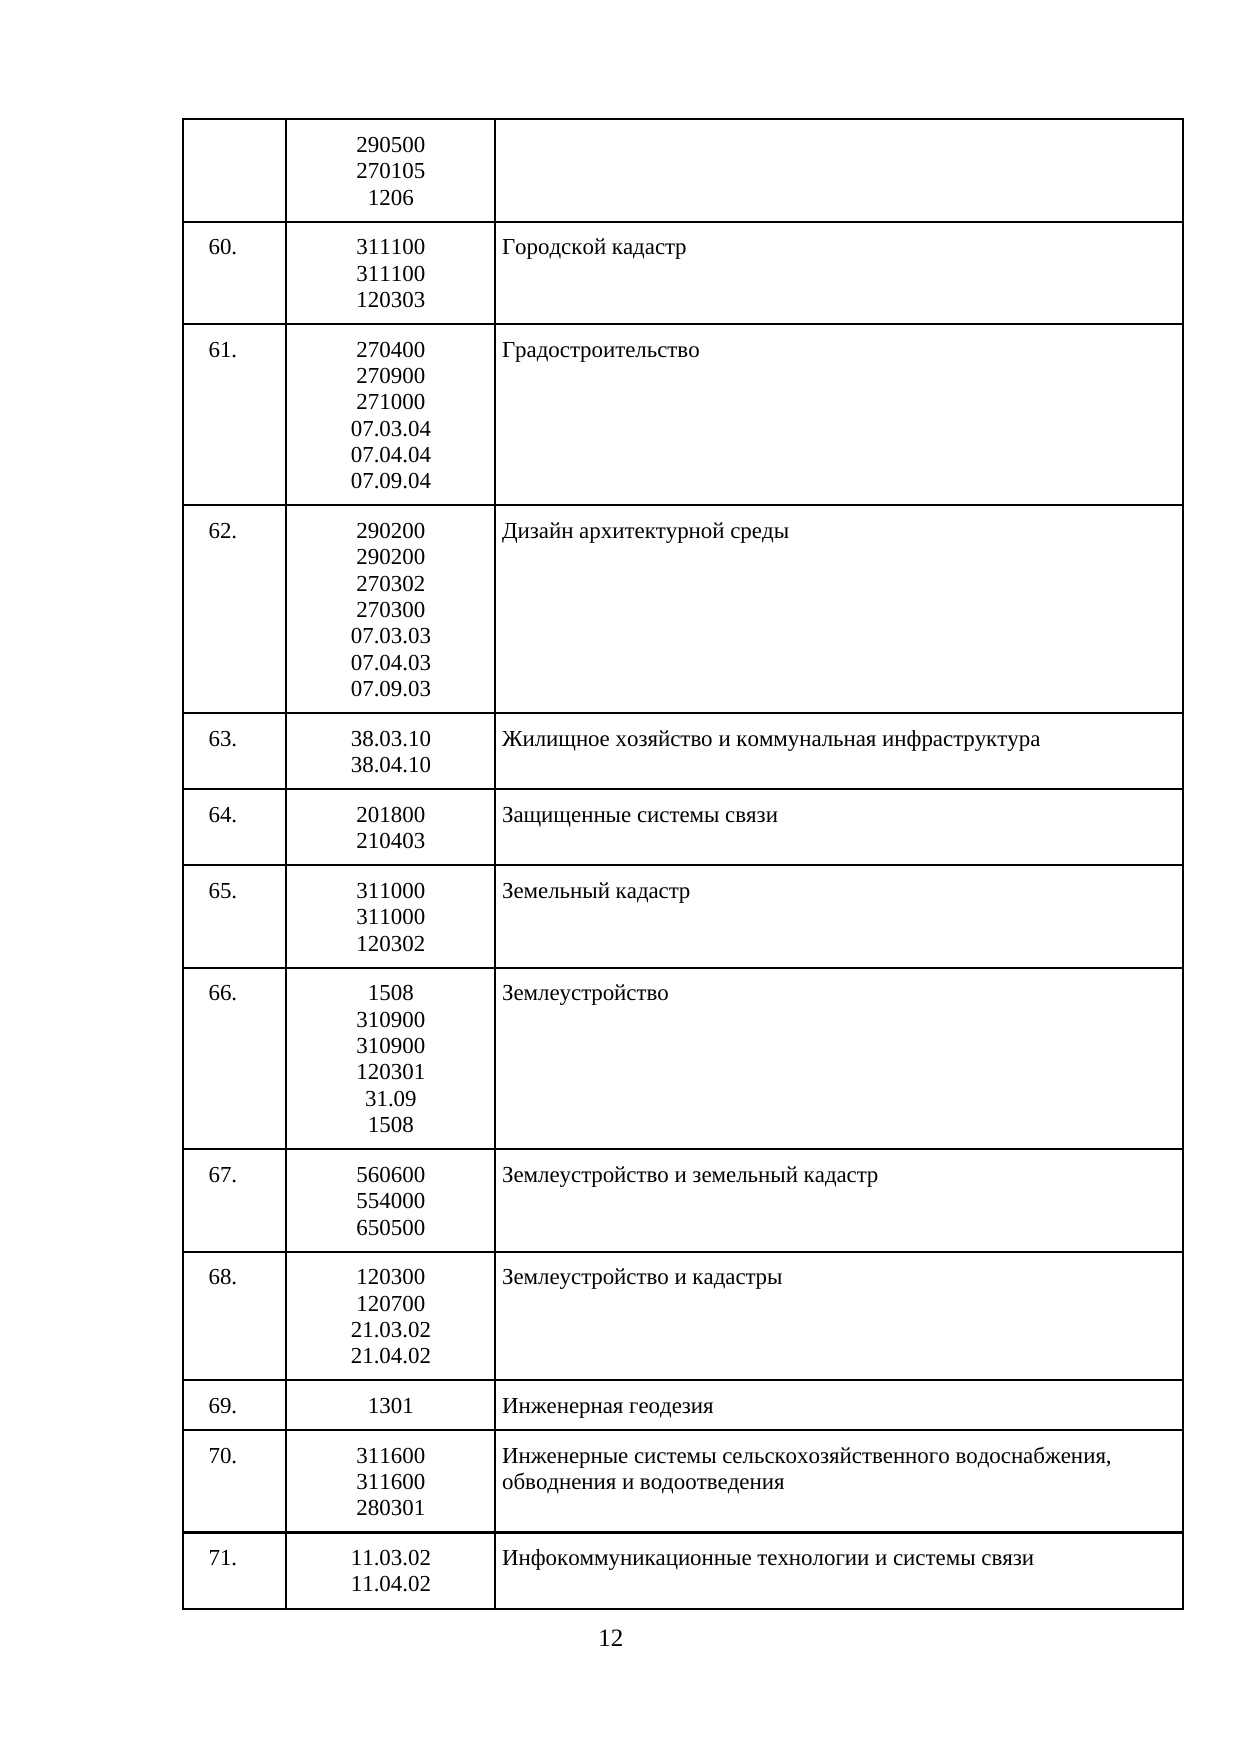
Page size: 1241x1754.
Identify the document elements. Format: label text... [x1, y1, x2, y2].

table_cell 120300 120700 21.03.02 21.04.02 [287, 1253, 494, 1379]
table_cell [184, 1534, 285, 1607]
table_cell Инфокоммуникационные технологии и системы связи [496, 1534, 1182, 1607]
table_cell [184, 866, 285, 967]
table_cell [184, 325, 285, 504]
table_cell [184, 1150, 285, 1251]
table_cell [184, 1381, 285, 1429]
table_cell Градостроительство [496, 325, 1182, 504]
table_cell [184, 969, 285, 1148]
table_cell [496, 120, 1182, 221]
table_cell Городской кадастр [496, 223, 1182, 323]
table_cell 38.03.10 38.04.10 [287, 714, 494, 788]
table_cell Дизайн архитектурной среды [496, 506, 1182, 712]
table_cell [287, 120, 494, 221]
table_cell [184, 506, 285, 712]
table_cell 11.03.02 11.04.02 [287, 1534, 494, 1607]
table_cell 290200 290200 270302 270300 07.03.03 07.04.03 07.09.03 [287, 506, 494, 712]
table_cell Жилищное хозяйство и коммунальная инфраструктура [496, 714, 1182, 788]
table_cell [184, 1253, 285, 1379]
table_cell Землеустройство и земельный кадастр [496, 1150, 1182, 1251]
table_cell 560600 554000 650500 [287, 1150, 494, 1251]
table_cell Землеустройство [496, 969, 1182, 1148]
table_cell [184, 790, 285, 864]
table_cell [184, 714, 285, 788]
table_cell 1301 [287, 1381, 494, 1429]
table_cell 311000 311000 120302 [287, 866, 494, 967]
table_cell 311600 311600 280301 [287, 1431, 494, 1531]
table_cell Земельный кадастр [496, 866, 1182, 967]
table_cell 1508 310900 310900 120301 31.09 1508 [287, 969, 494, 1148]
table_cell Землеустройство и кадастры [496, 1253, 1182, 1379]
table_cell 270400 270900 271000 07.03.04 07.04.04 07.09.04 [287, 325, 494, 504]
table_cell [184, 223, 285, 323]
table_cell Инженерная геодезия [496, 1381, 1182, 1429]
table_cell 311100 311100 120303 [287, 223, 494, 323]
table_cell [184, 1431, 285, 1531]
table_cell Защищенные системы связи [496, 790, 1182, 864]
table_cell 201800 210403 [287, 790, 494, 864]
table_cell Инженерные системы сельскохозяйственного водоснабжения, обводнения и водоотведения [496, 1431, 1182, 1531]
table_cell [184, 120, 285, 221]
